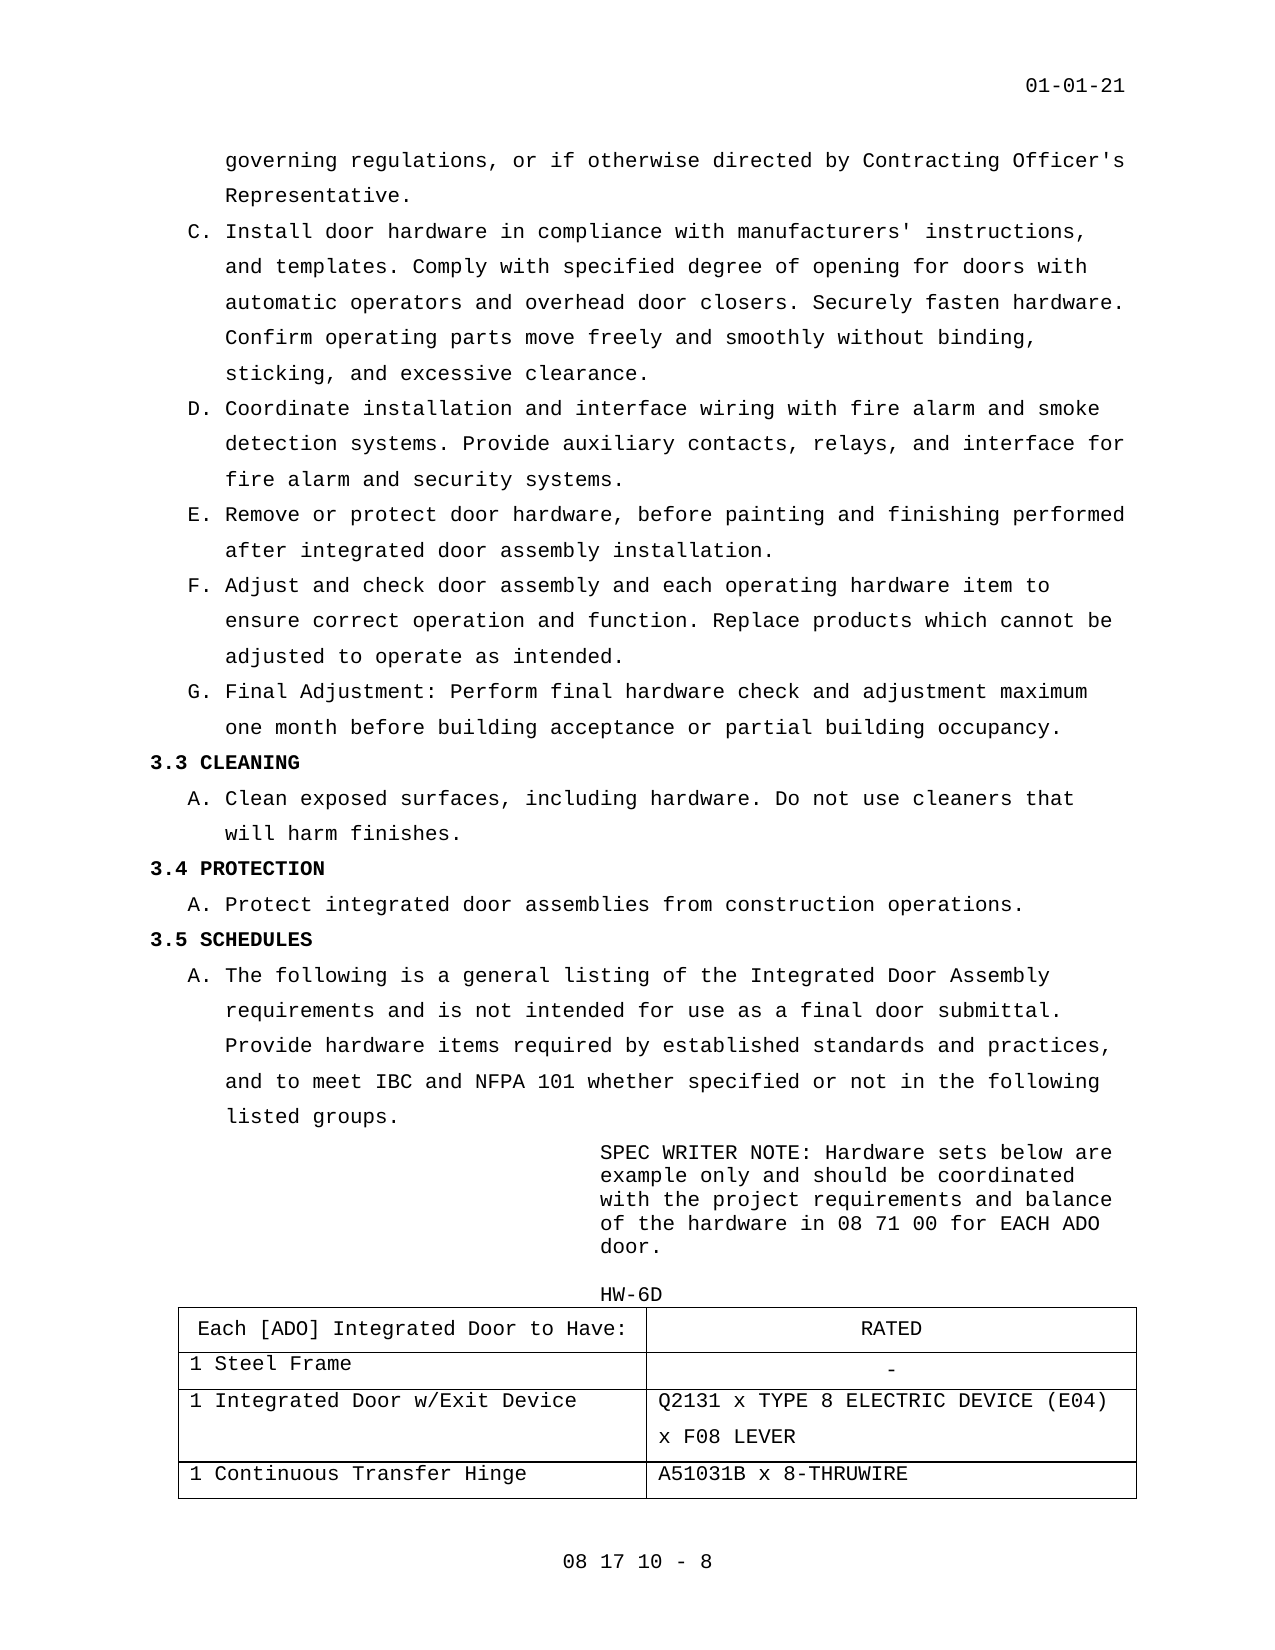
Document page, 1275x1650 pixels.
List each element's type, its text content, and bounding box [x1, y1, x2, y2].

table_header RATED [647, 1308, 1136, 1352]
text Coordinate installation and interface wiring with fire alarm and smoke detection systems. Provide auxiliary contacts, relays, and interface for fire alarm and security systems. [187, 398, 1125, 492]
text Adjust and check door assembly and each operating hardware item to ensure correct operation and function. Replace products which cannot be adjusted to operate as intended. [187, 575, 1125, 669]
text PROTECTION [150, 858, 1125, 882]
text The following is a general listing of the Integrated Door Assembly requirements and is not intended for use as a final door submittal. Provide hardware items required by established standards and practices, and to meet IBC and NFPA 101 whether specified or not in the following listed groups. [187, 964, 1125, 1130]
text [187, 150, 1125, 209]
text Clean exposed surfaces, including hardware. Do not use cleaners that will harm finishes. [187, 787, 1125, 847]
table_cell Q2131 x TYPE 8 ELECTRIC DEVICE (E04) x F08 LEVER [647, 1390, 1136, 1461]
table_header Each [ADO] Integrated Door to Have: [179, 1308, 646, 1352]
table_cell 1 Steel Frame [179, 1353, 646, 1389]
text Final Adjustment: Perform final hardware check and adjustment maximum one month before building acceptance or partial building occupancy. [187, 681, 1125, 740]
text SPEC WRITER NOTE: Hardware sets below are example only and should be coordinated with the project requirements and balance of the hardware in 08 71 00 for EACH ADO door. [600, 1142, 1125, 1260]
text CLEANING [150, 752, 1125, 776]
text Protect integrated door assemblies from construction operations. [187, 894, 1125, 917]
text Install door hardware in compliance with manufacturers' instructions, and templates. Comply with specified degree of opening for doors with automatic operators and overhead door closers. Securely fasten hardware. Confirm operating parts move freely and smoothly without binding, sticking, and excessive clearance. [187, 221, 1125, 386]
table_cell 1 Continuous Transfer Hinge [179, 1463, 646, 1498]
text Remove or protect door hardware, before painting and finishing performed after integrated door assembly installation. [187, 504, 1125, 563]
text HW-6D [600, 1283, 1125, 1307]
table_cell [647, 1463, 1136, 1498]
table_cell 1 Integrated Door w/Exit Device [179, 1390, 646, 1461]
table_cell - [647, 1353, 1136, 1389]
text SCHEDULES [150, 929, 1125, 953]
